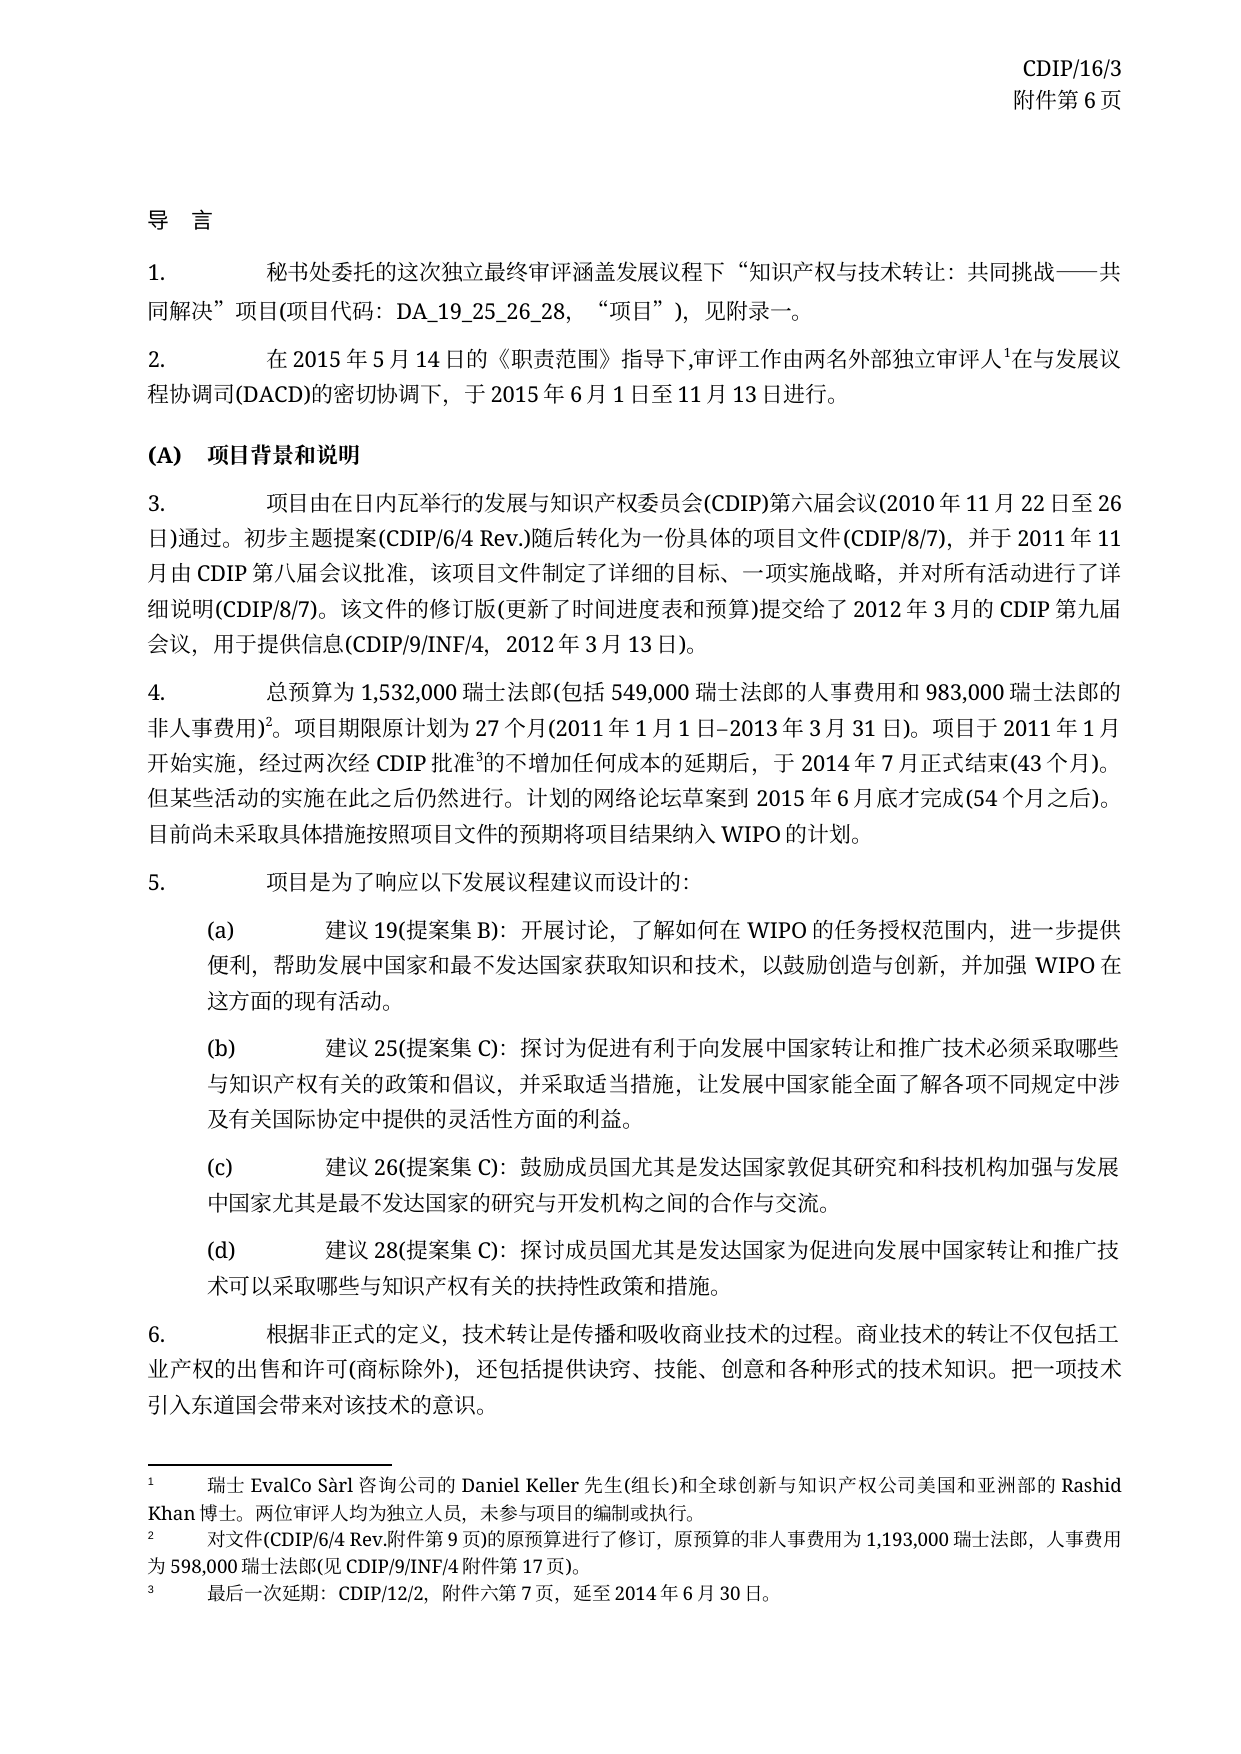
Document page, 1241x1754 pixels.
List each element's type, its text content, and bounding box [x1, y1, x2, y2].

list 建议19(提案集B)：开展讨论，了解如何在WIPO的任务授权范围内，进一步提供便利，帮助发展中国家和最不发达国家获取知识和技术，以鼓励创造与创新，并加强WIPO在这方面的现有活动。 [207, 909, 1122, 1015]
subtitle 导 言 [148, 199, 1122, 234]
text 秘书处委托的这次独立最终审评涵盖发展议程下“知识产权与技术转让：共同挑战——共同解决”项目(项目代码：DA_19_25_26_28，“项目”)，见附录一。 [148, 247, 1122, 326]
text 总预算为1,532,000瑞士法郎(包括549,000瑞士法郎的人事费用和983,000瑞士法郎的非人事费用)。项目期限原计划为27个月(2011年1月1日–2013年3月31日)。项目于2011年1月开始实施，经过两次经CDIP批准的不增加任何成本的延期后，于2014年7月正式结束(43个月)。但某些活动的实施在此之后仍然进行。计划的网络论坛草案到2015年6月底才完成(54个月之后)。目前尚未采取具体措施按照项目文件的预期将项目结果纳入WIPO的计划。 [148, 672, 1122, 849]
subtitle (a) 项目背景和说明 [148, 434, 1122, 469]
text 根据非正式的定义，技术转让是传播和吸收商业技术的过程。商业技术的转让不仅包括工业产权的出售和许可(商标除外)，还包括提供诀窍、技能、创意和各种形式的技术知识。把一项技术引入东道国会带来对该技术的意识。 [148, 1313, 1122, 1419]
text 项目是为了响应以下发展议程建议而设计的： [148, 861, 1122, 897]
list 建议26(提案集C)：鼓励成员国尤其是发达国家敦促其研究和科技机构加强与发展中国家尤其是最不发达国家的研究与开发机构之间的合作与交流。 [207, 1147, 1122, 1217]
list 建议25(提案集C)：探讨为促进有利于向发展中国家转让和推广技术必须采取哪些与知识产权有关的政策和倡议，并采取适当措施，让发展中国家能全面了解各项不同规定中涉及有关国际协定中提供的灵活性方面的利益。 [207, 1028, 1122, 1134]
list 建议28(提案集C)：探讨成员国尤其是发达国家为促进向发展中国家转让和推广技术可以采取哪些与知识产权有关的扶持性政策和措施。 [207, 1230, 1122, 1301]
text 项目由在日内瓦举行的发展与知识产权委员会(CDIP)第六届会议(2010年11月22日至26日)通过。初步主题提案(CDIP/6/4 Rev.)随后转化为一份具体的项目文件(CDIP/8/7)，并于2011年11月由CDIP第八届会议批准，该项目文件制定了详细的目标、一项实施战略，并对所有活动进行了详细说明(CDIP/8/7)。该文件的修订版(更新了时间进度表和预算)提交给了2012年3月的CDIP第九届会议，用于提供信息(CDIP/9/INF/4，2012年3月13日)。 [148, 482, 1122, 659]
text 在2015年5月14日的《职责范围》指导下,审评工作由两名外部独立审评人在与发展议程协调司(DACD)的密切协调下，于2015年6月1日至11月13日进行。 [148, 338, 1122, 409]
